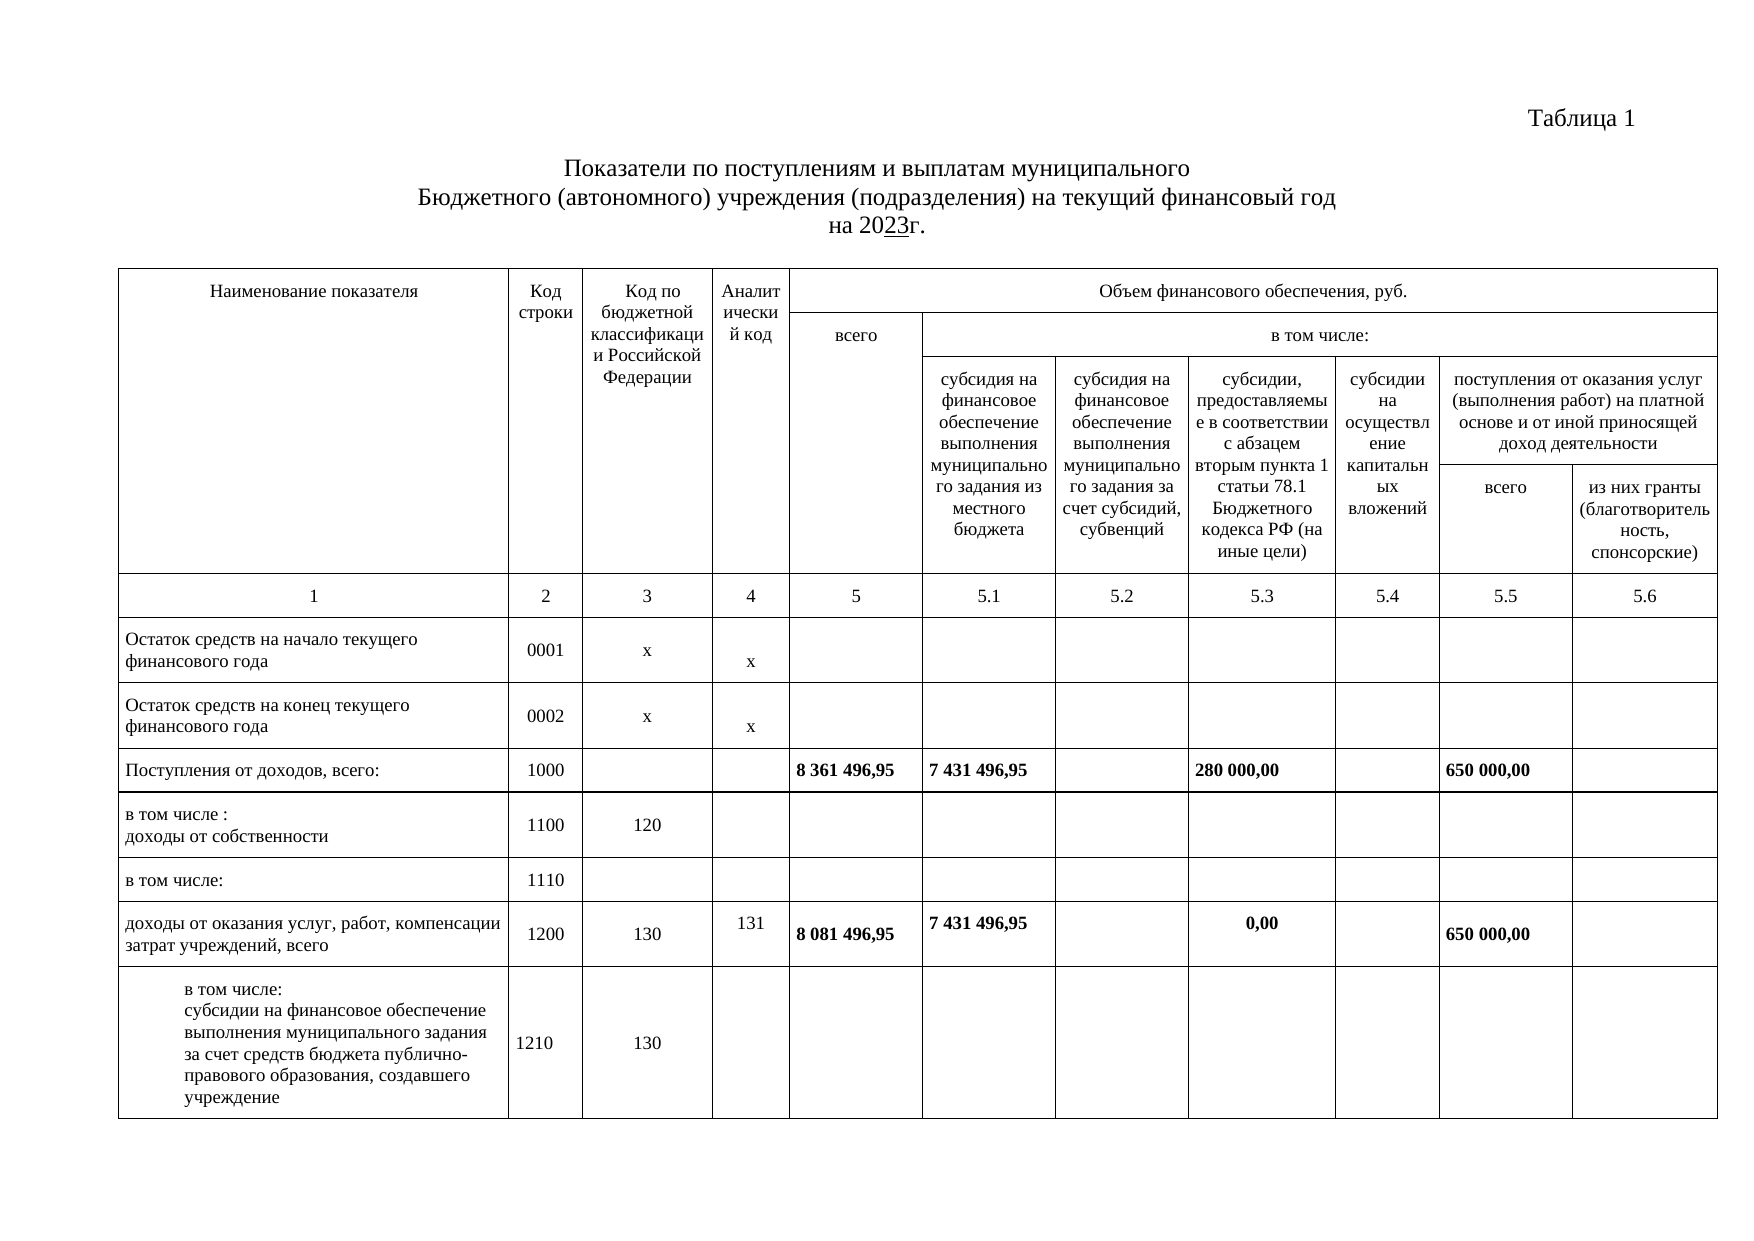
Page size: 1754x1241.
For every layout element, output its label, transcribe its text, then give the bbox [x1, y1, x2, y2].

table_cell 130 [583, 902, 712, 966]
table_cell 2 [509, 574, 582, 617]
table_cell [1056, 967, 1188, 1118]
table_cell в том числе : доходы от собственности [119, 793, 508, 857]
table_cell [1336, 793, 1439, 857]
table_cell 7 431 496,95 [923, 749, 1055, 791]
table_cell субсидии, предоставляемые в соответствии с абзацем вторым пункта 1 статьи 78.1 Бюджетного кодекса РФ (на иные цели) [1189, 357, 1335, 573]
table_cell х [713, 683, 789, 747]
table_cell [713, 858, 789, 901]
table_cell [1573, 858, 1717, 901]
table_cell [790, 967, 922, 1118]
table_cell [1336, 967, 1439, 1118]
table_cell 7 431 496,95 [923, 902, 1055, 966]
table_cell [923, 683, 1055, 747]
table_cell [1440, 618, 1572, 682]
table_cell х [583, 618, 712, 682]
table_cell в том числе: [119, 858, 508, 901]
table_cell [1573, 793, 1717, 857]
table_cell 0,00 [1189, 902, 1335, 966]
table_cell субсидия на финансовое обеспечение выполнения муниципального задания за счет субсидий, субвенций [1056, 357, 1188, 573]
table_cell [1189, 618, 1335, 682]
table_cell [1056, 683, 1188, 747]
table_cell всего [790, 313, 922, 573]
table_cell [1440, 793, 1572, 857]
table_cell х [713, 618, 789, 682]
table_cell Поступления от доходов, всего: [119, 749, 508, 791]
table_header Аналитический код [713, 269, 789, 573]
table_cell 1110 [509, 858, 582, 901]
table_cell 3 [583, 574, 712, 617]
table_cell [1056, 749, 1188, 791]
text на 2023г. [118, 211, 1636, 239]
table_cell [923, 618, 1055, 682]
table_cell [790, 618, 922, 682]
table_cell [1189, 967, 1335, 1118]
table_cell [1573, 683, 1717, 747]
table_cell 650 000,00 [1440, 902, 1572, 966]
table_cell [923, 858, 1055, 901]
table_cell в том числе: [923, 313, 1717, 356]
text Таблица 1 [118, 103, 1636, 132]
table_cell [583, 749, 712, 791]
table_cell всего [1440, 465, 1572, 573]
table_cell 4 [713, 574, 789, 617]
table_cell 8 361 496,95 [790, 749, 922, 791]
table_cell 5.5 [1440, 574, 1572, 617]
table_header Наименование показателя [119, 269, 508, 573]
text Показатели по поступлениям и выплатам муниципального [118, 153, 1636, 182]
table_cell [923, 967, 1055, 1118]
table_cell [1336, 749, 1439, 791]
table_cell 130 [583, 967, 712, 1118]
table_cell [1189, 858, 1335, 901]
table_cell 1100 [509, 793, 582, 857]
table_cell Остаток средств на конец текущего финансового года [119, 683, 508, 747]
table_cell 280 000,00 [1189, 749, 1335, 791]
table_cell 0001 [509, 618, 582, 682]
table_cell [1440, 858, 1572, 901]
table_cell [583, 858, 712, 901]
table_cell 1 [119, 574, 508, 617]
table_header Объем финансового обеспечения, руб. [790, 269, 1717, 312]
table_cell 8 081 496,95 [790, 902, 922, 966]
table_cell [713, 967, 789, 1118]
table_cell 650 000,00 [1440, 749, 1572, 791]
table_cell субсидия на финансовое обеспечение выполнения муниципального задания из местного бюджета [923, 357, 1055, 573]
table_cell [790, 793, 922, 857]
table_cell в том числе: субсидии на финансовое обеспечение выполнения муниципального задания за счет средств бюджета публично-правового образования, создавшего учреждение [119, 967, 508, 1118]
table_cell 5.4 [1336, 574, 1439, 617]
table_cell поступления от оказания услуг (выполнения работ) на платной основе и от иной приносящей доход деятельности [1440, 357, 1717, 464]
table_cell 5.3 [1189, 574, 1335, 617]
table_cell [1189, 793, 1335, 857]
table_cell [1440, 683, 1572, 747]
table_cell 120 [583, 793, 712, 857]
table_cell 1000 [509, 749, 582, 791]
table_cell [1336, 618, 1439, 682]
table_cell [790, 858, 922, 901]
text Бюджетного (автономного) учреждения (подразделения) на текущий финансовый год [118, 182, 1636, 211]
table_cell [923, 793, 1055, 857]
table_cell доходы от оказания услуг, работ, компенсации затрат учреждений, всего [119, 902, 508, 966]
table_cell [1056, 858, 1188, 901]
table_cell х [583, 683, 712, 747]
table_cell [1440, 967, 1572, 1118]
table_cell 5 [790, 574, 922, 617]
table_cell [1336, 902, 1439, 966]
table_cell 1210 [509, 967, 582, 1118]
table_cell 131 [713, 902, 789, 966]
table_cell [790, 683, 922, 747]
table_cell [1573, 618, 1717, 682]
table_cell из них гранты (благотворительность, спонсорские) [1573, 465, 1717, 573]
table_cell [713, 749, 789, 791]
table_cell [1056, 618, 1188, 682]
table_cell [1056, 902, 1188, 966]
table_cell 1200 [509, 902, 582, 966]
table_cell [1336, 858, 1439, 901]
table_cell [713, 793, 789, 857]
table_cell [1189, 683, 1335, 747]
table_cell 5.6 [1573, 574, 1717, 617]
table_cell [1573, 902, 1717, 966]
table_cell [1056, 793, 1188, 857]
table_cell 5.2 [1056, 574, 1188, 617]
table_cell 0002 [509, 683, 582, 747]
table_cell субсидии на осуществление капитальных вложений [1336, 357, 1439, 573]
table_header Код по бюджетной классификации Российской Федерации [583, 269, 712, 573]
table_cell [1573, 749, 1717, 791]
table_header Код строки [509, 269, 582, 573]
table_cell 5.1 [923, 574, 1055, 617]
table_cell [1573, 967, 1717, 1118]
table_cell [1336, 683, 1439, 747]
table_cell Остаток средств на начало текущего финансового года [119, 618, 508, 682]
